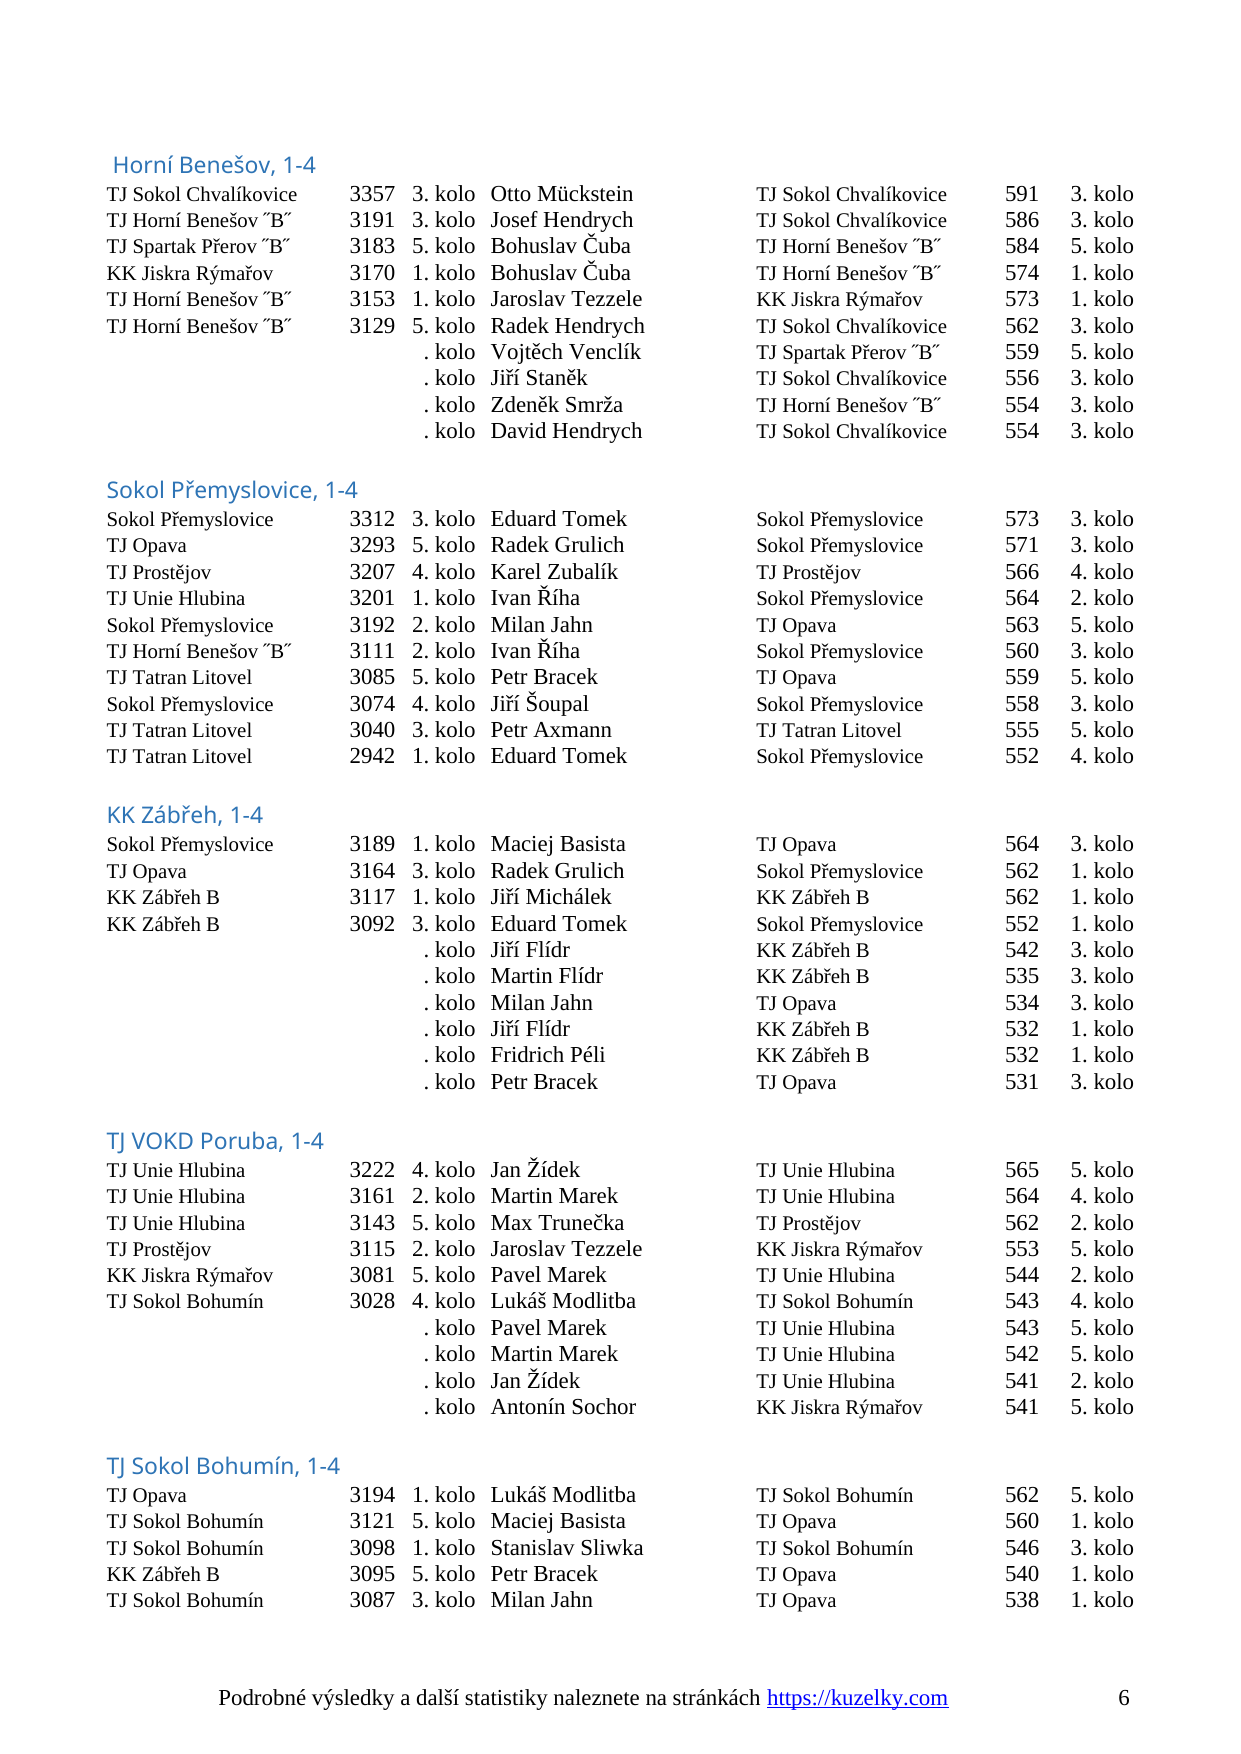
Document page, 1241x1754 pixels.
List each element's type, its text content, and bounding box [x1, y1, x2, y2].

text TJ Prostějov 3115 2. kolo Jaroslav Tezzele KK Jiskra Rýmařov 553 5. kolo [106, 1235, 1134, 1261]
text KK Zábřeh B 3117 1. kolo Jiří Michálek KK Zábřeh B 562 1. kolo [106, 883, 1134, 909]
text . kolo Pavel Marek TJ Unie Hlubina 543 5. kolo [106, 1314, 1134, 1340]
text TJ Horní Benešov ˝B˝ 3153 1. kolo Jaroslav Tezzele KK Jiskra Rýmařov 573 1. kolo [106, 285, 1134, 312]
text . kolo David Hendrych TJ Sokol Chvalíkovice 554 3. kolo [106, 417, 1134, 443]
text TJ Unie Hlubina 3143 5. kolo Max Trunečka TJ Prostějov 562 2. kolo [106, 1208, 1134, 1235]
text TJ Unie Hlubina 3161 2. kolo Martin Marek TJ Unie Hlubina 564 4. kolo [106, 1182, 1134, 1208]
text Sokol Přemyslovice 3312 3. kolo Eduard Tomek Sokol Přemyslovice 573 3. kolo [106, 505, 1134, 532]
text . kolo Jiří Flídr KK Zábřeh B 532 1. kolo [106, 1015, 1134, 1041]
text TJ Sokol Chvalíkovice 3357 3. kolo Otto Mückstein TJ Sokol Chvalíkovice 591 3. kolo [106, 180, 1134, 206]
text TJ Horní Benešov ˝B˝ 3191 3. kolo Josef Hendrych TJ Sokol Chvalíkovice 586 3. kolo [106, 206, 1134, 233]
text TJ Horní Benešov ˝B˝ 3129 5. kolo Radek Hendrych TJ Sokol Chvalíkovice 562 3. kolo [106, 312, 1134, 338]
text TJ Sokol Bohumín 3087 3. kolo Milan Jahn TJ Opava 538 1. kolo [106, 1587, 1134, 1613]
text . kolo Milan Jahn TJ Opava 534 3. kolo [106, 989, 1134, 1015]
text . kolo Vojtěch Venclík TJ Spartak Přerov ˝B˝ 559 5. kolo [106, 338, 1134, 364]
subtitle TJ VOKD Poruba, 1-4 [106, 1124, 1134, 1156]
text TJ Tatran Litovel 3085 5. kolo Petr Bracek TJ Opava 559 5. kolo [106, 663, 1134, 690]
text . kolo Antonín Sochor KK Jiskra Rýmařov 541 5. kolo [106, 1393, 1134, 1419]
text TJ Spartak Přerov ˝B˝ 3183 5. kolo Bohuslav Čuba TJ Horní Benešov ˝B˝ 584 5. kolo [106, 233, 1134, 259]
text TJ Opava 3164 3. kolo Radek Grulich Sokol Přemyslovice 562 1. kolo [106, 857, 1134, 883]
text KK Jiskra Rýmařov 3081 5. kolo Pavel Marek TJ Unie Hlubina 544 2. kolo [106, 1261, 1134, 1288]
text . kolo Jiří Flídr KK Zábřeh B 542 3. kolo [106, 936, 1134, 962]
subtitle KK Zábřeh, 1-4 [106, 799, 1134, 831]
text TJ Prostějov 3207 4. kolo Karel Zubalík TJ Prostějov 566 4. kolo [106, 558, 1134, 584]
text . kolo Martin Flídr KK Zábřeh B 535 3. kolo [106, 962, 1134, 989]
text . kolo Martin Marek TJ Unie Hlubina 542 5. kolo [106, 1340, 1134, 1367]
text TJ Tatran Litovel 2942 1. kolo Eduard Tomek Sokol Přemyslovice 552 4. kolo [106, 742, 1134, 769]
subtitle Horní Benešov, 1-4 [106, 149, 1134, 180]
text TJ Sokol Bohumín 3098 1. kolo Stanislav Sliwka TJ Sokol Bohumín 546 3. kolo [106, 1534, 1134, 1560]
text . kolo Fridrich Péli KK Zábřeh B 532 1. kolo [106, 1041, 1134, 1068]
text TJ Horní Benešov ˝B˝ 3111 2. kolo Ivan Říha Sokol Přemyslovice 560 3. kolo [106, 637, 1134, 663]
text KK Zábřeh B 3095 5. kolo Petr Bracek TJ Opava 540 1. kolo [106, 1560, 1134, 1587]
text KK Jiskra Rýmařov 3170 1. kolo Bohuslav Čuba TJ Horní Benešov ˝B˝ 574 1. kolo [106, 259, 1134, 285]
text TJ Opava 3293 5. kolo Radek Grulich Sokol Přemyslovice 571 3. kolo [106, 532, 1134, 558]
text TJ Tatran Litovel 3040 3. kolo Petr Axmann TJ Tatran Litovel 555 5. kolo [106, 716, 1134, 742]
subtitle Sokol Přemyslovice, 1-4 [106, 474, 1134, 505]
text TJ Opava 3194 1. kolo Lukáš Modlitba TJ Sokol Bohumín 562 5. kolo [106, 1481, 1134, 1507]
text . kolo Jan Žídek TJ Unie Hlubina 541 2. kolo [106, 1367, 1134, 1393]
text . kolo Jiří Staněk TJ Sokol Chvalíkovice 556 3. kolo [106, 364, 1134, 391]
text Sokol Přemyslovice 3189 1. kolo Maciej Basista TJ Opava 564 3. kolo [106, 831, 1134, 857]
text Sokol Přemyslovice 3192 2. kolo Milan Jahn TJ Opava 563 5. kolo [106, 611, 1134, 637]
text TJ Sokol Bohumín 3121 5. kolo Maciej Basista TJ Opava 560 1. kolo [106, 1507, 1134, 1534]
text TJ Unie Hlubina 3201 1. kolo Ivan Říha Sokol Přemyslovice 564 2. kolo [106, 584, 1134, 611]
text KK Zábřeh B 3092 3. kolo Eduard Tomek Sokol Přemyslovice 552 1. kolo [106, 909, 1134, 936]
text . kolo Zdeněk Smrža TJ Horní Benešov ˝B˝ 554 3. kolo [106, 391, 1134, 417]
text TJ Unie Hlubina 3222 4. kolo Jan Žídek TJ Unie Hlubina 565 5. kolo [106, 1156, 1134, 1182]
text TJ Sokol Bohumín 3028 4. kolo Lukáš Modlitba TJ Sokol Bohumín 543 4. kolo [106, 1288, 1134, 1314]
text Sokol Přemyslovice 3074 4. kolo Jiří Šoupal Sokol Přemyslovice 558 3. kolo [106, 690, 1134, 716]
subtitle TJ Sokol Bohumín, 1-4 [106, 1450, 1134, 1481]
text . kolo Petr Bracek TJ Opava 531 3. kolo [106, 1068, 1134, 1094]
